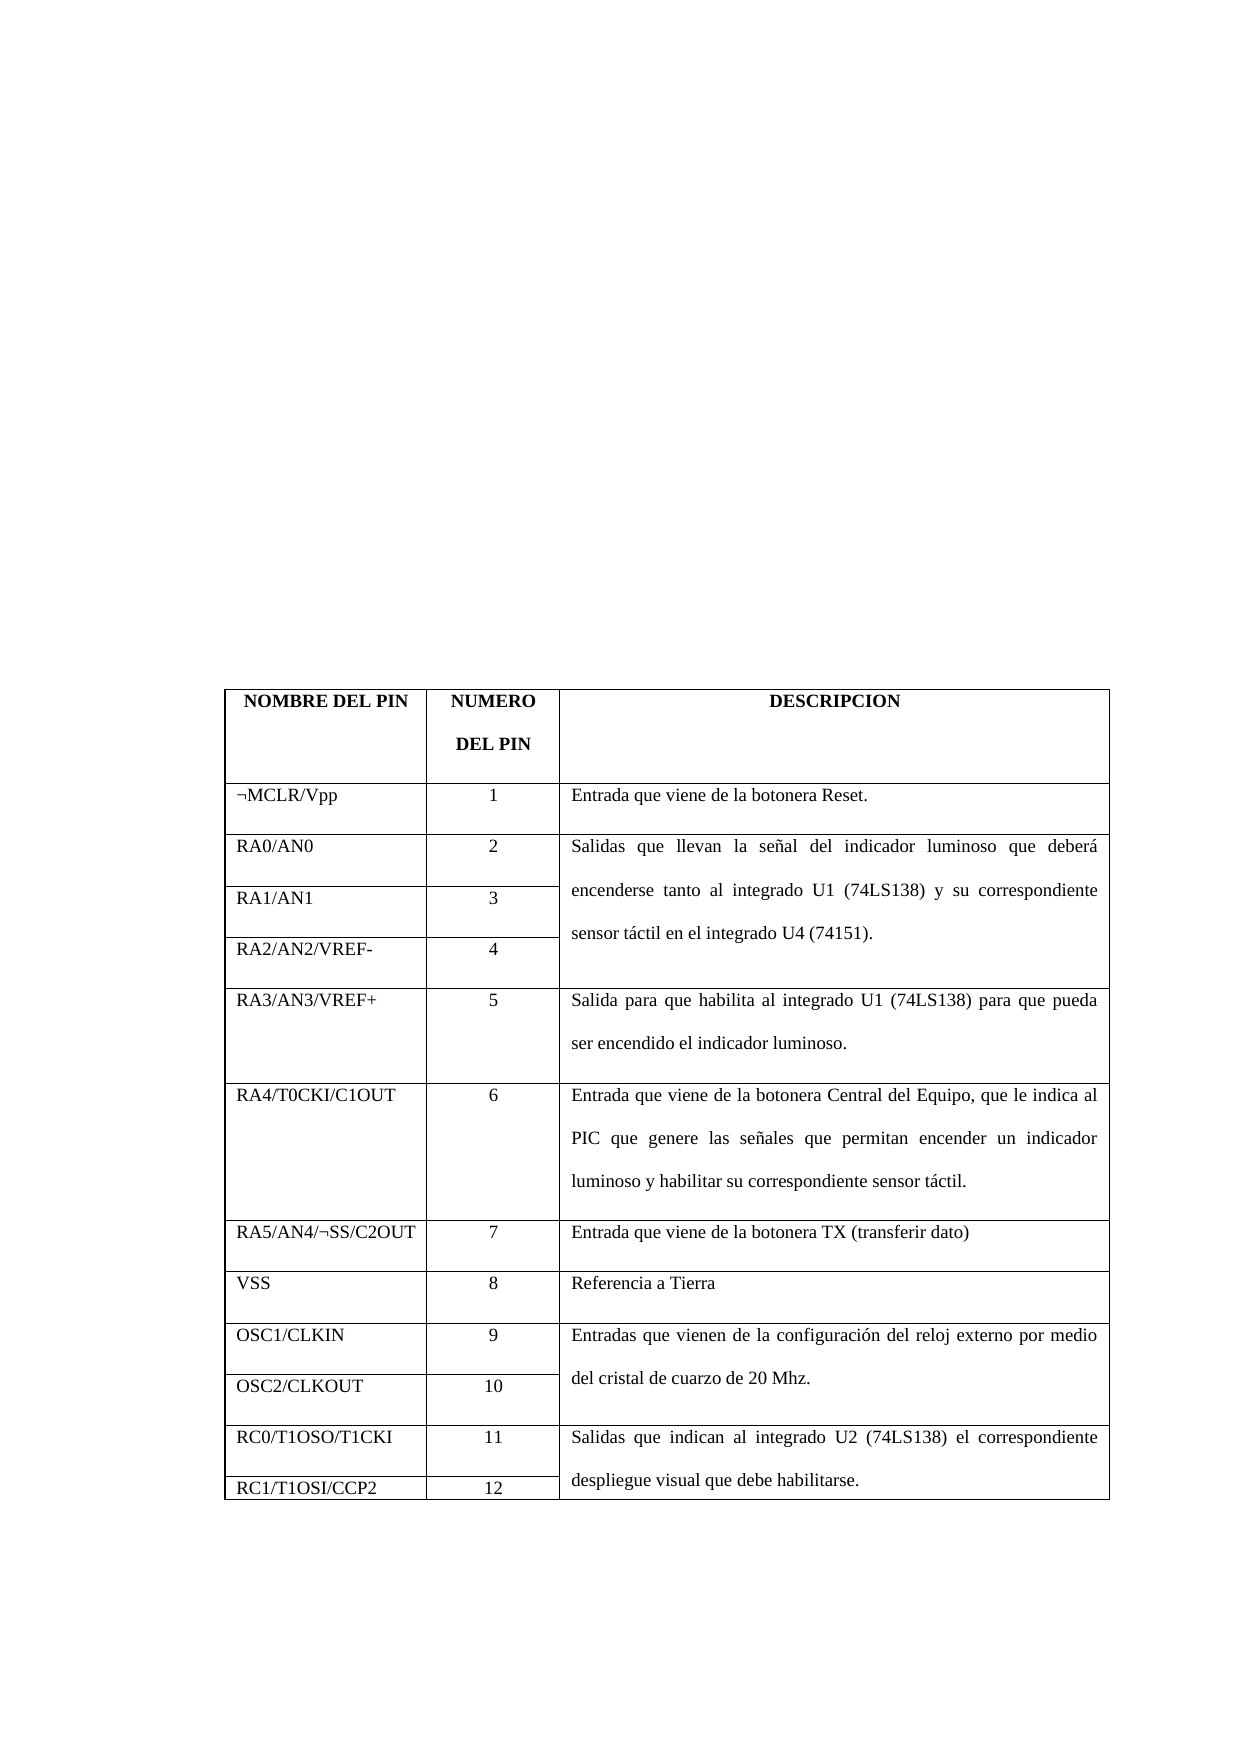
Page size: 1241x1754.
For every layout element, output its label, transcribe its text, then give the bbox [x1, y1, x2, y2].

table_cell 2 [427, 835, 559, 886]
table_cell Referencia a Tierra [560, 1272, 1109, 1322]
table_cell 7 [427, 1221, 559, 1271]
table_cell 11 [427, 1426, 559, 1476]
table_cell 5 [427, 989, 559, 1082]
table_cell RC0/T1OSO/T1CKI [226, 1426, 426, 1476]
table_header DESCRIPCION [560, 690, 1109, 783]
table_cell Entrada que viene de la botonera TX (transferir dato) [560, 1221, 1109, 1271]
table_cell OSC2/CLKOUT [226, 1375, 426, 1425]
table_cell 6 [427, 1084, 559, 1220]
table_header NOMBRE DEL PIN [226, 690, 426, 783]
table_cell RA0/AN0 [226, 835, 426, 886]
table_cell 8 [427, 1272, 559, 1322]
table_cell Entrada que viene de la botonera Reset. [560, 784, 1109, 834]
table_cell 4 [427, 938, 559, 988]
table_header NUMERO DEL PIN [427, 690, 559, 783]
table_cell OSC1/CLKIN [226, 1324, 426, 1374]
table_cell 12 [427, 1477, 559, 1499]
table_cell Entradas que vienen de la configuración del reloj externo por medio del cristal de cuarzo de 20 Mhz. [560, 1324, 1109, 1425]
table_cell Salidas que indican al integrado U2 (74LS138) el correspondiente despliegue visual que debe habilitarse. [560, 1426, 1109, 1499]
table_cell Entrada que viene de la botonera Central del Equipo, que le indica al PIC que genere las señales que permitan encender un indicador luminoso y habilitar su correspondiente sensor táctil. [560, 1084, 1109, 1220]
table_cell RA1/AN1 [226, 887, 426, 937]
table_cell RA2/AN2/VREF- [226, 938, 426, 988]
table_cell RC1/T1OSI/CCP2 [226, 1477, 426, 1499]
table_cell 3 [427, 887, 559, 937]
table_cell RA5/AN4/¬SS/C2OUT [226, 1221, 426, 1271]
table_cell VSS [226, 1272, 426, 1322]
table_cell Salidas que llevan la señal del indicador luminoso que deberá encenderse tanto al integrado U1 (74LS138) y su correspondiente sensor táctil en el integrado U4 (74151). [560, 835, 1109, 988]
table_cell 1 [427, 784, 559, 834]
table_cell ¬MCLR/Vpp [226, 784, 426, 834]
table_cell 10 [427, 1375, 559, 1425]
table_cell 9 [427, 1324, 559, 1374]
table_cell RA4/T0CKI/C1OUT [226, 1084, 426, 1220]
table_cell Salida para que habilita al integrado U1 (74LS138) para que pueda ser encendido el indicador luminoso. [560, 989, 1109, 1082]
table_cell RA3/AN3/VREF+ [226, 989, 426, 1082]
